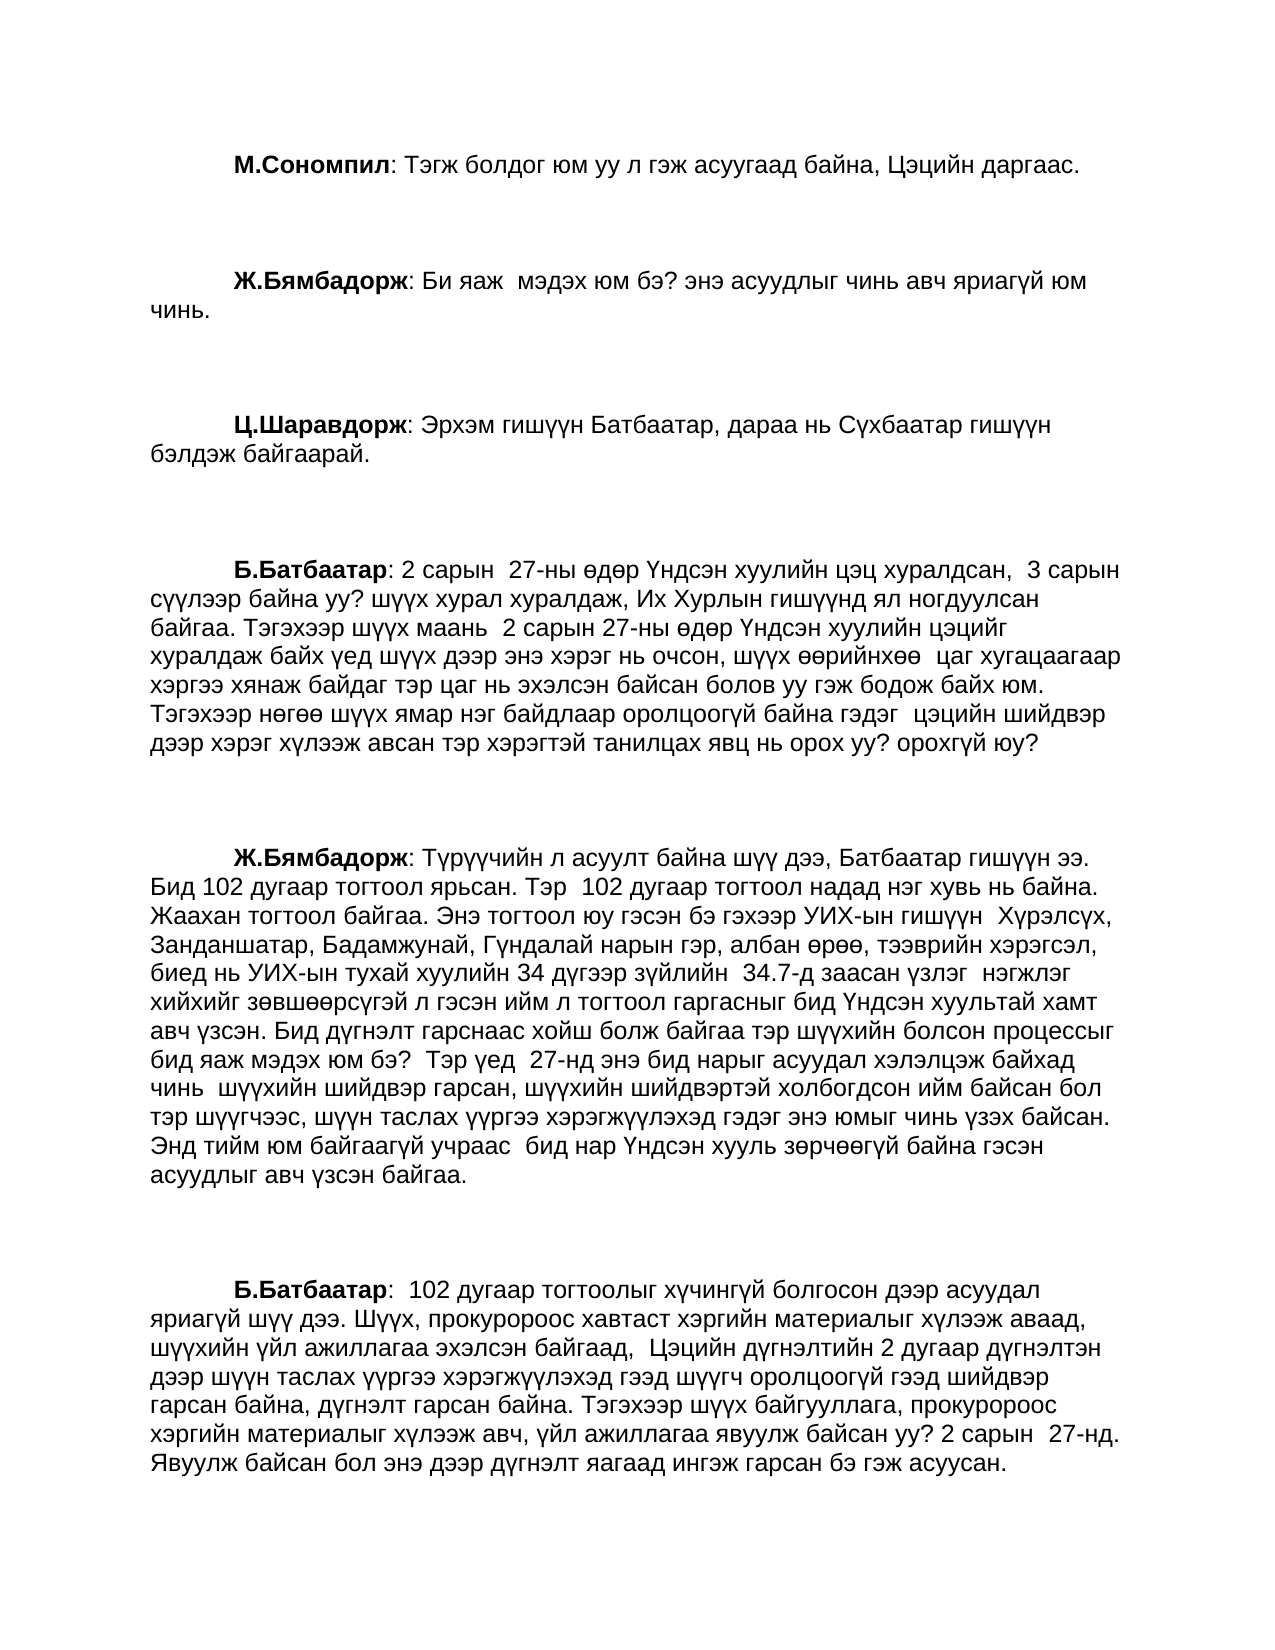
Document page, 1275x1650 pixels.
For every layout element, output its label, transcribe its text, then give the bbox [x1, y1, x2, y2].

text М.Сономпил: Тэгж болдог юм уу л гэж асуугаад байна, Цэцийн даргаас. [150, 150, 1125, 179]
text Б.Батбаатар: 102 дугаар тогтоолыг хүчингүй болгосон дээр асуудал яриагүй шүү дээ. Шүүх, прокуророос хавтаст хэргийн материалыг хүлээж аваад, шүүхийн үйл ажиллагаа эхэлсэн байгаад, Цэцийн дүгнэлтийн 2 дугаар дүгнэлтэн дээр шүүн таслах үүргээ хэрэгжүүлэхэд гээд шүүгч оролцоогүй гээд шийдвэр гарсан байна, дүгнэлт гарсан байна. Тэгэхээр шүүх байгууллага, прокуророос хэргийн материалыг хүлээж авч, үйл ажиллагаа явуулж байсан уу? 2 сарын 27-нд. Явуулж байсан бол энэ дээр дүгнэлт яагаад ингэж гарсан бэ гэж асуусан. [150, 1275, 1125, 1477]
text Ж.Бямбадорж: Би яаж мэдэх юм бэ? энэ асуудлыг чинь авч яриагүй юм чинь. [150, 266, 1125, 323]
text Ц.Шаравдорж: Эрхэм гишүүн Батбаатар, дараа нь Сүхбаатар гишүүн бэлдэж байгаарай. [150, 410, 1125, 468]
text Б.Батбаатар: 2 сарын 27-ны өдөр Үндсэн хуулийн цэц хуралдсан, 3 сарын сүүлээр байна уу? шүүх хурал хуралдаж, Их Хурлын гишүүнд ял ногдуулсан байгаа. Тэгэхээр шүүх маань 2 сарын 27-ны өдөр Үндсэн хуулийн цэцийг хуралдаж байх үед шүүх дээр энэ хэрэг нь очсон, шүүх өөрийнхөө цаг хугацаагаар хэргээ хянаж байдаг тэр цаг нь эхэлсэн байсан болов уу гэж бодож байх юм. Тэгэхээр нөгөө шүүх ямар нэг байдлаар оролцоогүй байна гэдэг цэцийн шийдвэр дээр хэрэг хүлээж авсан тэр хэрэгтэй танилцах явц нь орох уу? орохгүй юу? [150, 555, 1125, 756]
text Ж.Бямбадорж: Түрүүчийн л асуулт байна шүү дээ, Батбаатар гишүүн ээ. Бид 102 дугаар тогтоол ярьсан. Тэр 102 дугаар тогтоол надад нэг хувь нь байна. Жаахан тогтоол байгаа. Энэ тогтоол юу гэсэн бэ гэхээр УИХ-ын гишүүн Хүрэлсүх, Занданшатар, Бадамжунай, Гүндалай нарын гэр, албан өрөө, тээврийн хэрэгсэл, биед нь УИХ-ын тухай хуулийн 34 дүгээр зүйлийн 34.7-д заасан үзлэг нэгжлэг хийхийг зөвшөөрсүгэй л гэсэн ийм л тогтоол гаргасныг бид Үндсэн хуультай хамт авч үзсэн. Бид дүгнэлт гарснаас хойш болж байгаа тэр шүүхийн болсон процессыг бид яаж мэдэх юм бэ? Тэр үед 27-нд энэ бид нарыг асуудал хэлэлцэж байхад чинь шүүхийн шийдвэр гарсан, шүүхийн шийдвэртэй холбогдсон ийм байсан бол тэр шүүгчээс, шүүн таслах үүргээ хэрэгжүүлэхэд гэдэг энэ юмыг чинь үзэх байсан. Энд тийм юм байгаагүй учраас бид нар Үндсэн хууль зөрчөөгүй байна гэсэн асуудлыг авч үзсэн байгаа. [150, 843, 1125, 1188]
